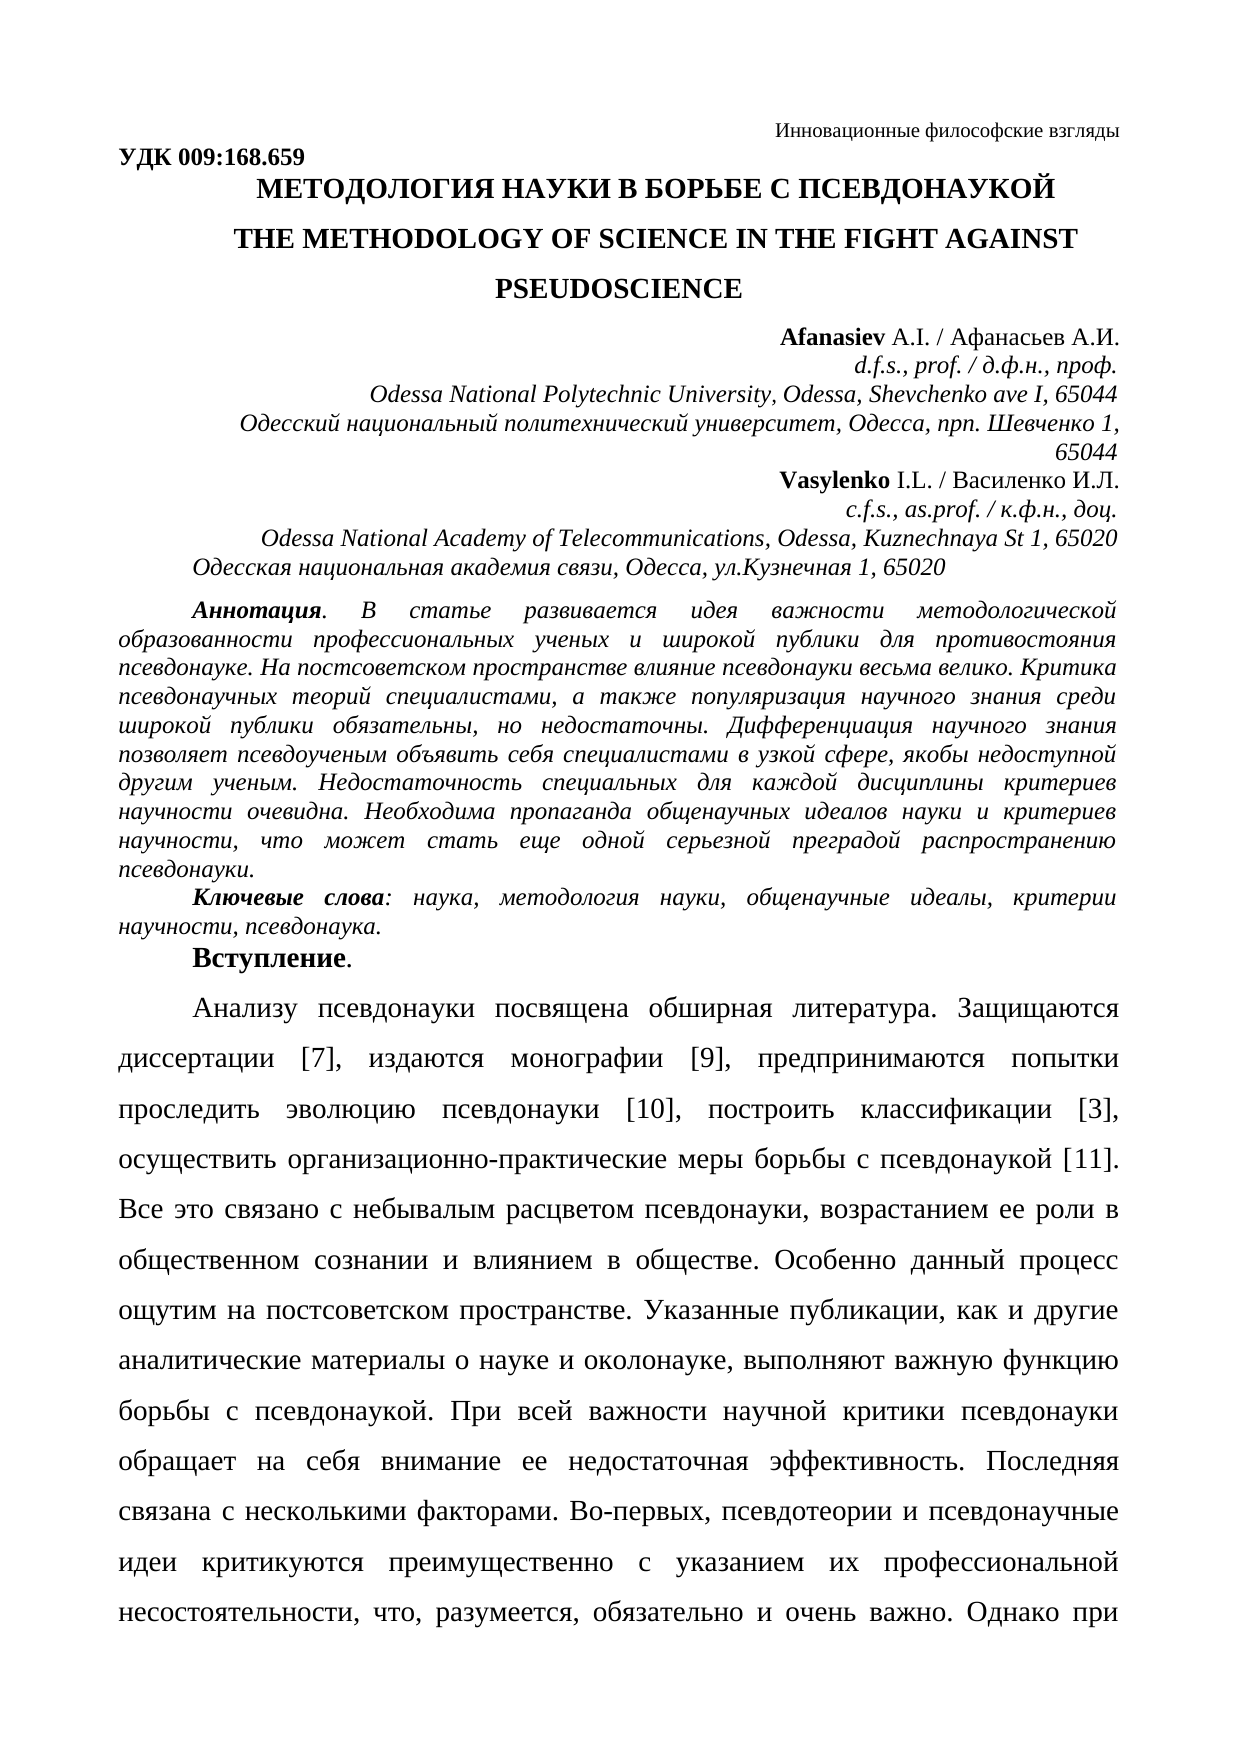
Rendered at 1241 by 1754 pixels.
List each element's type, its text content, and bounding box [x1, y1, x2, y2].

text d.f.s., prof. / д.ф.н., проф. [118, 351, 1120, 379]
text Afanasiev A.I. / Афанасьев А.И. [118, 322, 1120, 351]
text Вступление. [118, 940, 1120, 973]
text Инновационные философские взгляды [118, 118, 1120, 142]
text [118, 990, 1120, 1628]
text Одесский национальный политехнический университет, Одесса, прп. Шевченко 1, 65044 [118, 408, 1120, 466]
text Ключевые слова: наука, методология науки, общенаучные идеалы, критерии научности, псевдонаука. [118, 882, 1120, 940]
text Vasylenko I.L. / Василенко И.Л. [118, 466, 1120, 494]
text Одесская национальная академия связи, Одесса, ул.Кузнечная 1, 65020 [118, 552, 1120, 581]
text Odessa National Polytechnic University, Odessa, Shevchenko ave I, 65044 [118, 379, 1120, 408]
text МЕТОДОЛОГИЯ НАУКИ В БОРЬБЕ С ПСЕВДОНАУКОЙ [118, 171, 1120, 204]
text Аннотация. В статье развивается идея важности методологической образованности профессиональных ученых и широкой публики для противостояния псевдонауке. На постсоветском пространстве влияние псевдонауки весьма велико. Критика псевдонаучных теорий специалистами, а также популяризация научного знания среди широкой публики обязательны, но недостаточны. Дифференциация научного знания позволяет псевдоученым объявить себя специалистами в узкой сфере, якобы недоступной другим ученым. Недостаточность специальных для каждой дисциплины критериев научности очевидна. Необходима пропаганда общенаучных идеалов науки и критериев научности, что может стать еще одной серьезной преградой распространению псевдонауки. [118, 595, 1120, 882]
text c.f.s., as.prof. / к.ф.н., доц. [118, 494, 1120, 523]
text THE METHODOLOGY OF SCIENCE IN THE FIGHT AGAINST PSEUDOSCIENCE [118, 221, 1120, 305]
text Odessa National Academy of Telecommunications, Odessa, Kuznechnaya St 1, 65020 [118, 523, 1120, 552]
text УДК 009:168.659 [118, 142, 1120, 171]
